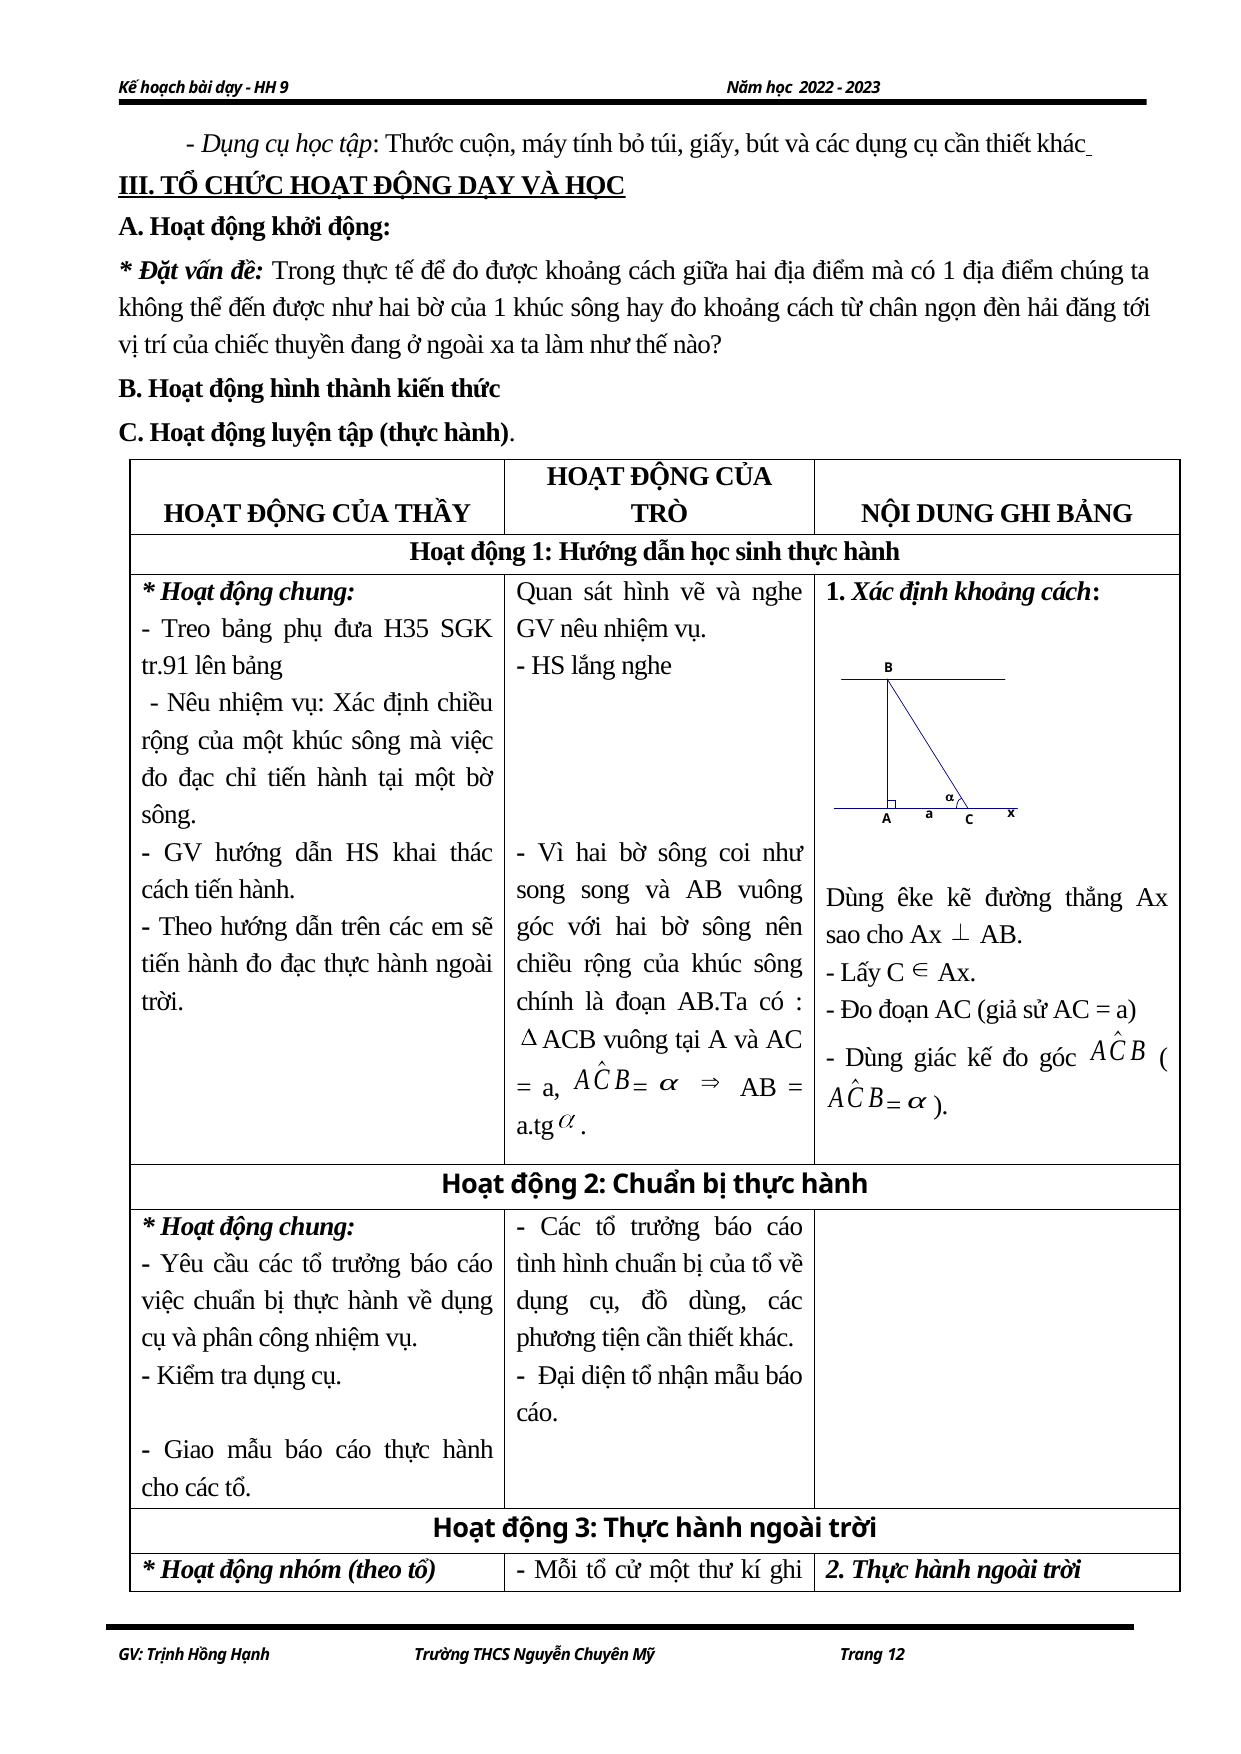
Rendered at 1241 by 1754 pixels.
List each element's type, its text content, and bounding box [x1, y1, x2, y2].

table_cell Hoạt động 3: Thực hành ngoài trời [131, 1509, 1179, 1553]
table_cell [505, 1554, 814, 1591]
text * Đặt vấn đề: Trong thực tế để đo được khoảng cách giữa hai địa điểm mà có 1 địa điểm chúng ta không thể đến được như hai bờ của 1 khúc sông hay đo khoảng cách từ chân ngọn đèn hải đăng tới vị trí của chiếc thuyền đang ở ngoài xa ta làm như thế nào? [118, 254, 1152, 360]
table_cell 1. Xác định khoảng cách: Dùng êke kẽ đường thẳng Ax sao cho Ax AB. - Lấy C Ax. - Đo đoạn AC (giả sử AC = a) - Dùng giác kế đo góc (= ). [815, 575, 1179, 1164]
text A. Hoạt động khởi động: [118, 210, 1152, 242]
table_cell 2. Thực hành ngoài trời [815, 1554, 1179, 1591]
table_cell * Hoạt động chung: - Yêu cầu các tổ trưởng báo cáo việc chuẩn bị thực hành về dụng cụ và phân công nhiệm vụ. - Kiểm tra dụng cụ. - Giao mẫu báo cáo thực hành cho các tổ. [131, 1210, 504, 1508]
table_cell Quan sát hình vẽ và nghe GV nêu nhiệm vụ. - HS lắng nghe - Vì hai bờ sông coi như song song và AB vuông góc với hai bờ sông nên chiều rộng của khúc sông chính là đoạn AB.Ta có : ACB vuông tại A và AC = a, = AB = a.tg. [505, 575, 814, 1164]
table_header HOẠT ĐỘNG CỦA TRÒ [505, 460, 814, 534]
text B. Hoạt động hình thành kiến thức [118, 372, 1152, 403]
text - Dụng cụ học tập: Thước cuộn, máy tính bỏ túi, giấy, bút và các dụng cụ cần thiết khác [118, 127, 1152, 159]
table_header NỘI DUNG GHI BẢNG [815, 460, 1179, 534]
table_header HOẠT ĐỘNG CỦA THẦY [131, 460, 504, 534]
table_cell * Hoạt động chung: - Treo bảng phụ đưa H35 SGK tr.91 lên bảng - Nêu nhiệm vụ: Xác định chiều rộng của một khúc sông mà việc đo đạc chỉ tiến hành tại một bờ sông. - GV hướng dẫn HS khai thác cách tiến hành. - Theo hướng dẫn trên các em sẽ tiến hành đo đạc thực hành ngoài trời. [131, 575, 504, 1164]
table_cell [131, 1554, 504, 1591]
text C. Hoạt động luyện tập (thực hành). [118, 416, 1152, 447]
table_cell [815, 1210, 1179, 1508]
text III. TỔ CHỨC HOẠT ĐỘNG DẠY VÀ HỌC [118, 169, 1152, 200]
table_cell - Các tổ trưởng báo cáo tình hình chuẩn bị của tổ về dụng cụ, đồ dùng, các phương tiện cần thiết khác. - Đại diện tổ nhận mẫu báo cáo. [505, 1210, 814, 1508]
table_cell Hoạt động 2: Chuẩn bị thực hành [131, 1165, 1179, 1209]
table_cell Hoạt động 1: Hướng dẫn học sinh thực hành [131, 535, 1179, 574]
